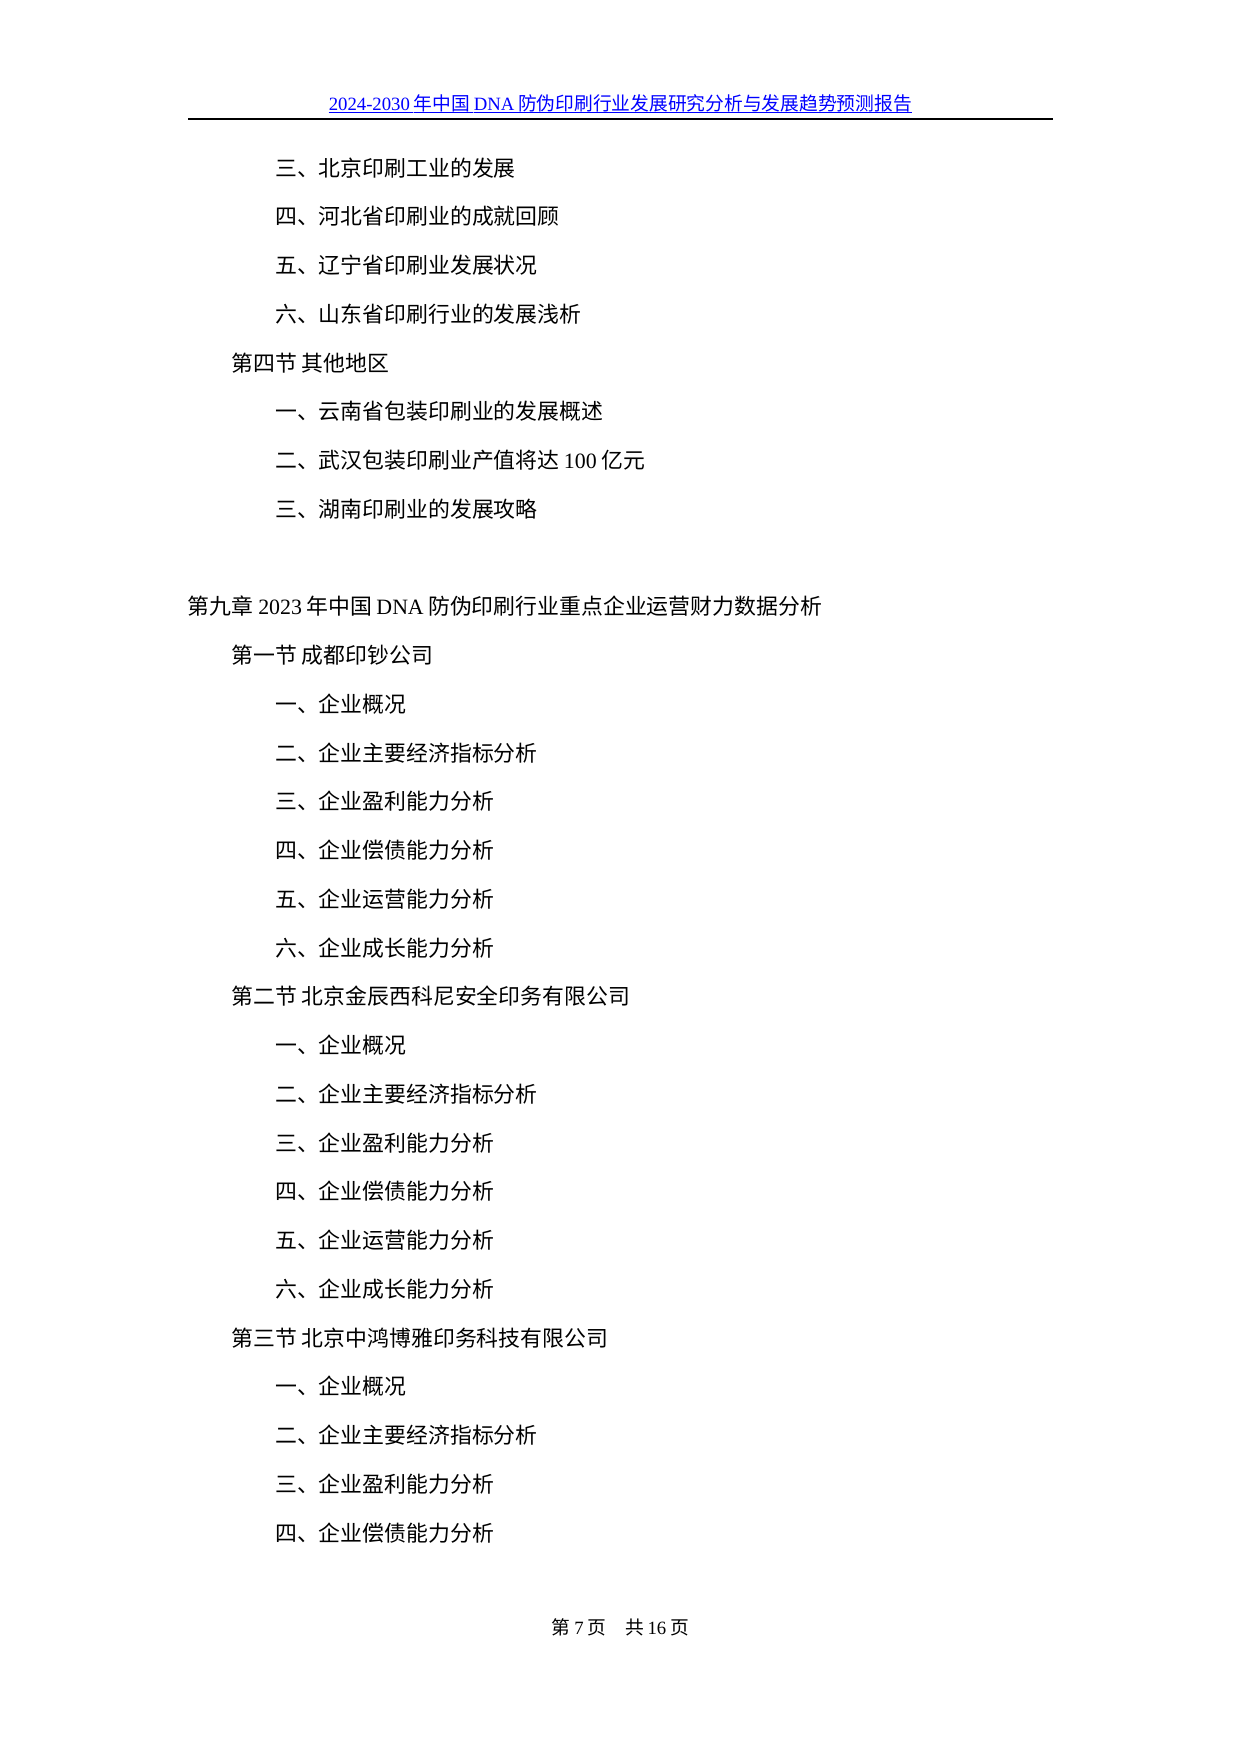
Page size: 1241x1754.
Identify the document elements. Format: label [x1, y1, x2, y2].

text [187, 150, 1053, 1548]
